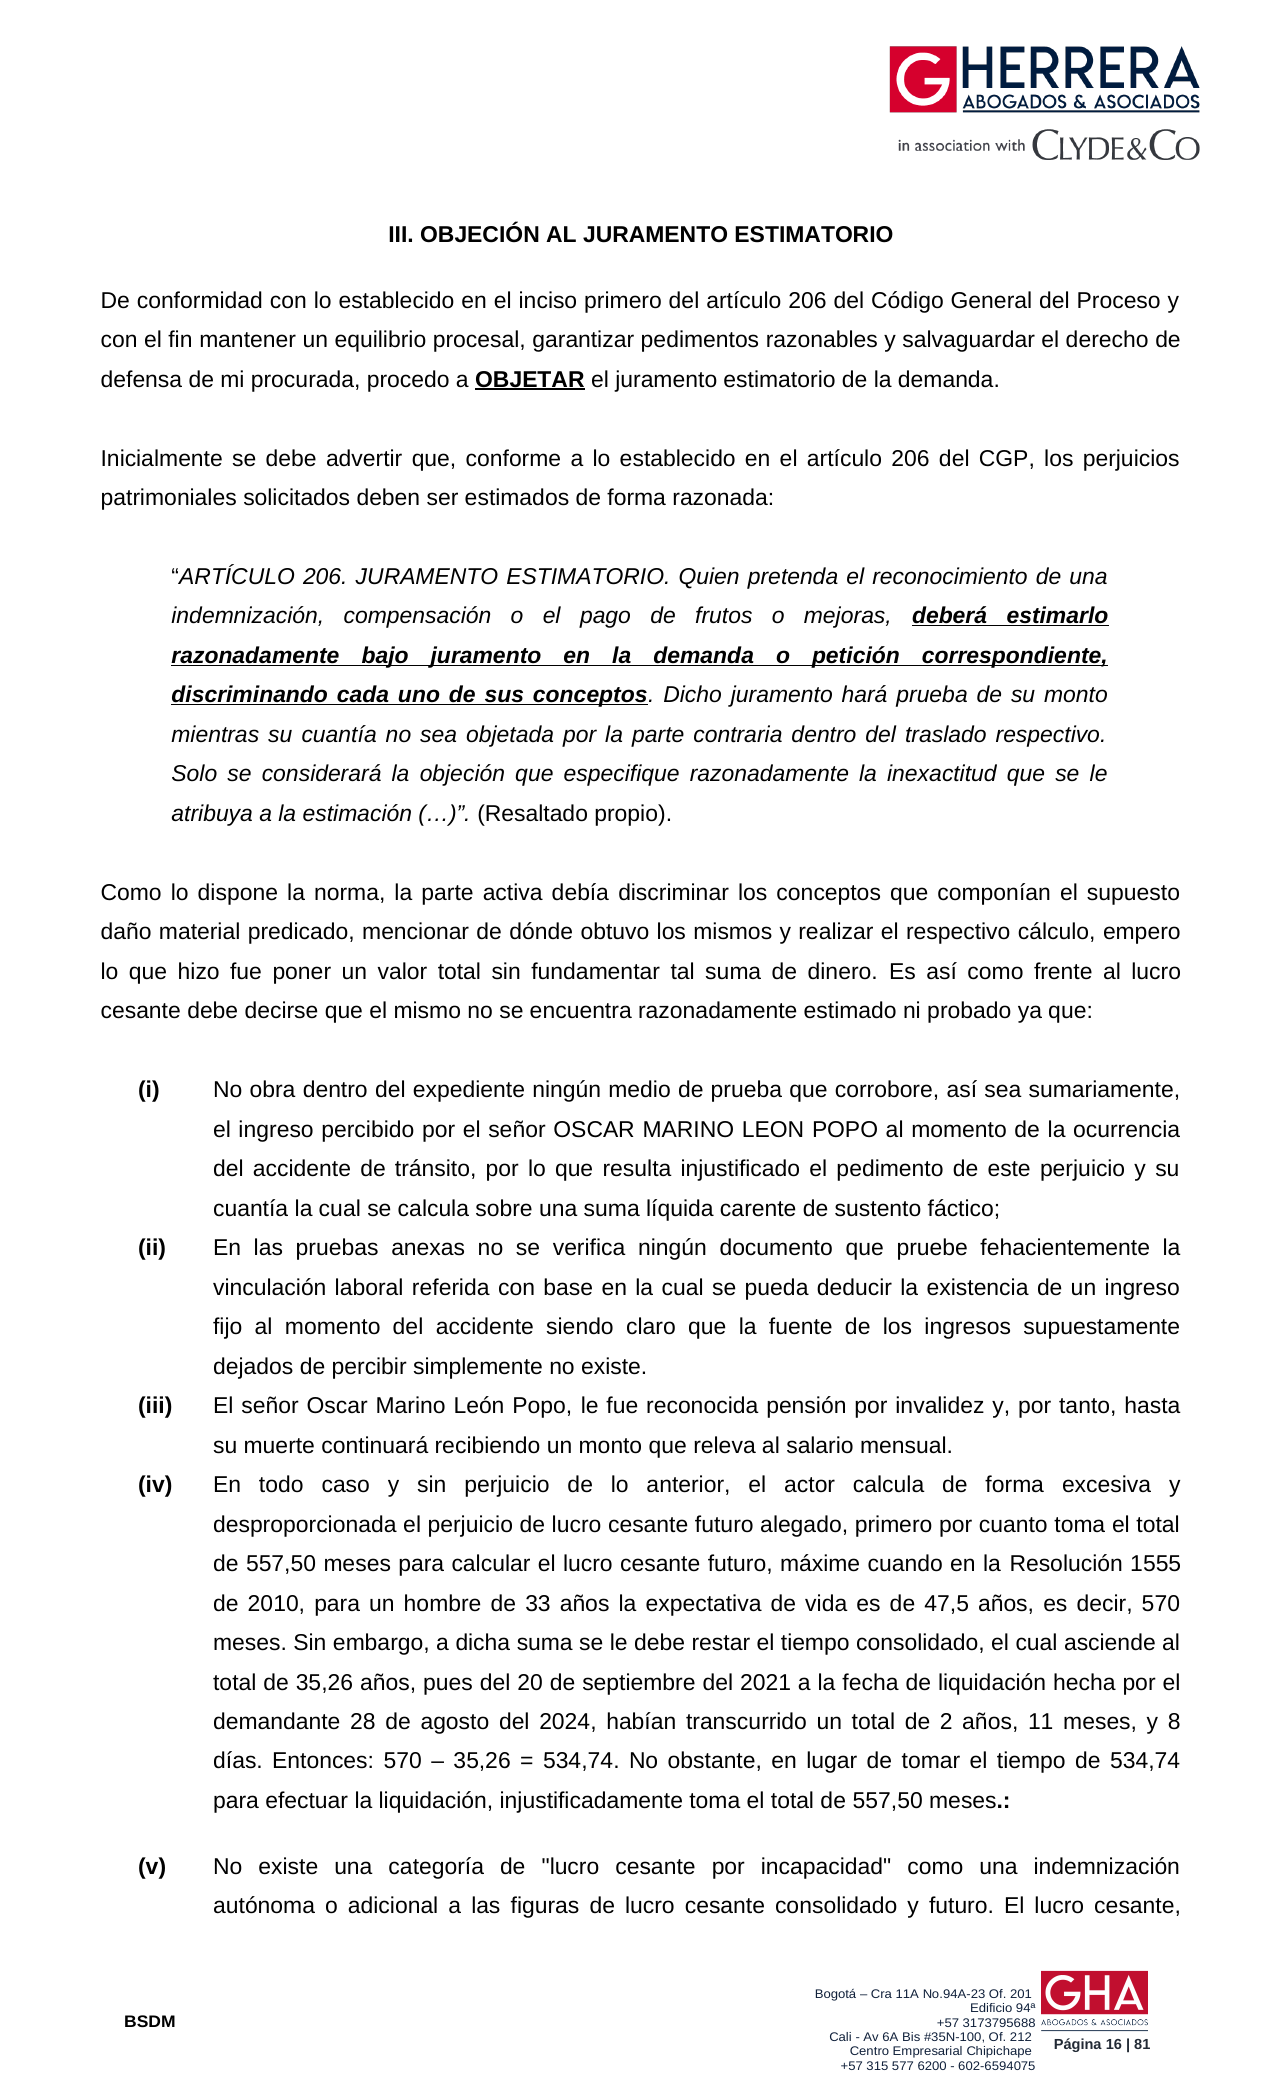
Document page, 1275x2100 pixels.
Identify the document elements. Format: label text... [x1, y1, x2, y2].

picture [1034, 1967, 1154, 2035]
list En todo caso y sin perjuicio de lo anterior, el actor calcula de forma excesiva y desproporcionada el perjuicio de lucro cesante futuro alegado, primero por cuanto toma el total de 557,50 meses para calcular el lucro cesante futuro, máxime cuando en la Resolución 1555 de 2010, para un hombre de 33 años la expectativa de vida es de 47,5 años, es decir, 570 meses. Sin embargo, a dicha suma se le debe restar el tiempo consolidado, el cual asciende al total de 35,26 años, pues del 20 de septiembre del 2021 a la fecha de liquidación hecha por el demandante 28 de agosto del 2024, habían transcurrido un total de 2 años, 11 meses, y 8 días. Entonces: 570 – 35,26 = 534,74. No obstante, en lugar de tomar el tiempo de 534,74 para efectuar la liquidación, injustificadamente toma el total de 557,50 meses.: [138, 1471, 1181, 1813]
list El señor Oscar Marino León Popo, le fue reconocida pensión por invalidez y, por tanto, hasta su muerte continuará recibiendo un monto que releva al salario mensual. [138, 1392, 1181, 1458]
text Como lo dispone la norma, la parte activa debía discriminar los conceptos que componían el supuesto daño material predicado, mencionar de dónde obtuvo los mismos y realizar el respectivo cálculo, empero lo que hizo fue poner un valor total sin fundamentar tal suma de dinero. Es así como frente al lucro cesante debe decirse que el mismo no se encuentra razonadamente estimado ni probado ya que: [100, 879, 1181, 1024]
picture [869, 29, 1220, 177]
text “ARTÍCULO 206. JURAMENTO ESTIMATORIO. Quien pretenda el reconocimiento de una indemnización, compensación o el pago de frutos o mejoras, deberá estimarlo razonadamente bajo juramento en la demanda o petición correspondiente, discriminando cada uno de sus conceptos. Dicho juramento hará prueba de su monto mientras su cuantía no sea objetada por la parte contraria dentro del traslado respectivo. Solo se considerará la objeción que especifique razonadamente la inexactitud que se le atribuya a la estimación (…)”. (Resaltado propio). [171, 563, 1110, 826]
text Inicialmente se debe advertir que, conforme a lo establecido en el artículo 206 del CGP, los perjuicios patrimoniales solicitados deben ser estimados de forma razonada: [100, 444, 1181, 510]
text De conformidad con lo establecido en el inciso primero del artículo 206 del Código General del Proceso y con el fin mantener un equilibrio procesal, garantizar pedimentos razonables y salvaguardar el derecho de defensa de mi procurada, procedo a OBJETAR el juramento estimatorio de la demanda. [100, 287, 1181, 392]
list No obra dentro del expediente ningún medio de prueba que corrobore, así sea sumariamente, el ingreso percibido por el señor OSCAR MARINO LEON POPO al momento de la ocurrencia del accidente de tránsito, por lo que resulta injustificado el pedimento de este perjuicio y su cuantía la cual se calcula sobre una suma líquida carente de sustento fáctico; [138, 1076, 1181, 1221]
subtitle III. OBJECIÓN AL JURAMENTO ESTIMATORIO [100, 221, 1181, 247]
list En las pruebas anexas no se verifica ningún documento que pruebe fehacientemente la vinculación laboral referida con base en la cual se pueda deducir la existencia de un ingreso fijo al momento del accidente siendo claro que la fuente de los ingresos supuestamente dejados de percibir simplemente no existe. [138, 1234, 1181, 1379]
